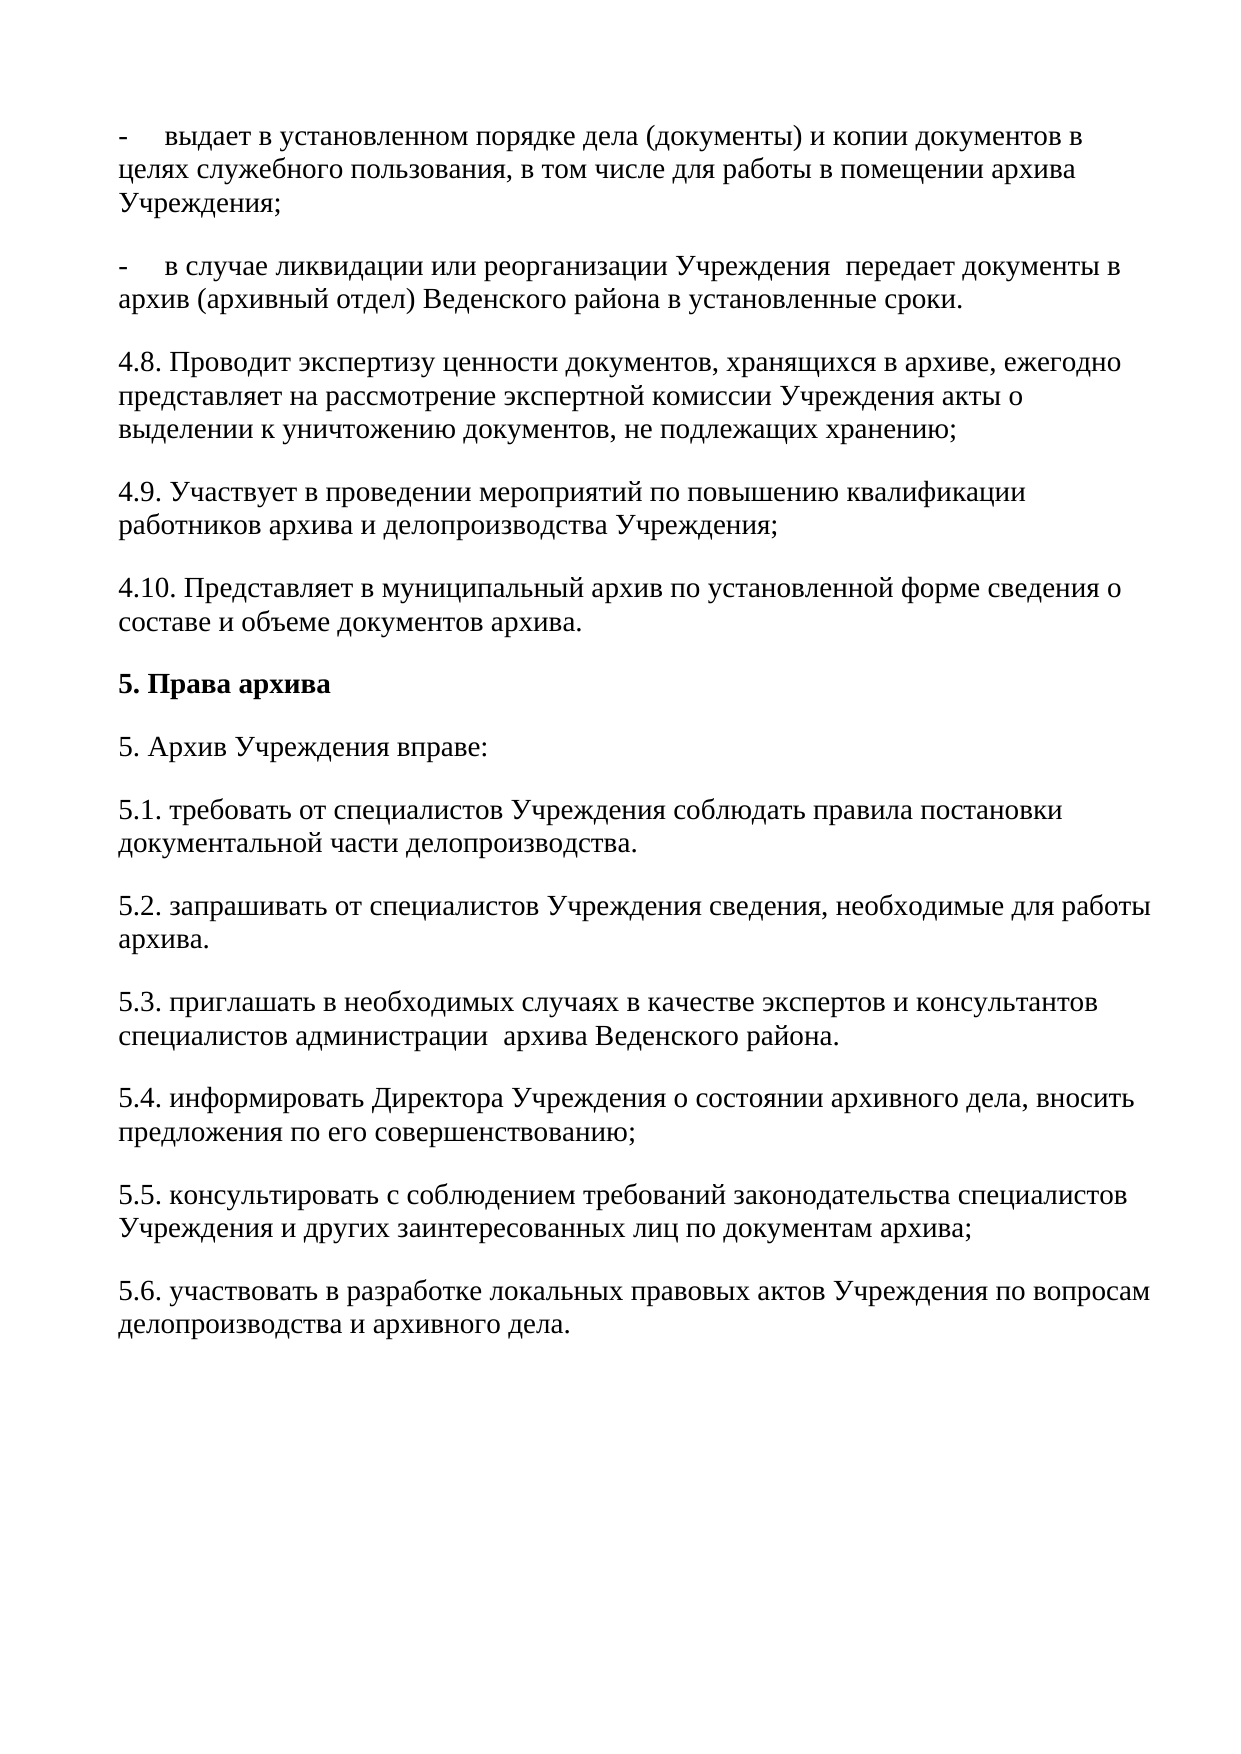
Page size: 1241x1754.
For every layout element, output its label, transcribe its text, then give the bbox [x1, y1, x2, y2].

text 4.8. Проводит экспертизу ценности документов, хранящихся в архиве, ежегодно представляет на рассмотрение экспертной комиссии Учреждения акты о выделении к уничтожению документов, не подлежащих хранению; [118, 344, 1152, 445]
text 5. Права архива [118, 666, 1152, 700]
text - выдает в установленном порядке дела (документы) и копии документов в целях служебного пользования, в том числе для работы в помещении архива Учреждения; [118, 118, 1152, 219]
text 4.9. Участвует в проведении мероприятий по повышению квалификации работников архива и делопроизводства Учреждения; [118, 474, 1152, 541]
text 5.6. участвовать в разработке локальных правовых актов Учреждения по вопросам делопроизводства и архивного дела. [118, 1273, 1152, 1340]
text - в случае ликвидации или реорганизации Учреждения передает документы в архив (архивный отдел) Веденского района в установленные сроки. [118, 248, 1152, 315]
text 4.10. Представляет в муниципальный архив по установленной форме сведения о составе и объеме документов архива. [118, 570, 1152, 637]
text 5.5. консультировать с соблюдением требований законодательства специалистов Учреждения и других заинтересованных лиц по документам архива; [118, 1177, 1152, 1244]
text 5.1. требовать от специалистов Учреждения соблюдать правила постановки документальной части делопроизводства. [118, 792, 1152, 859]
text 5.2. запрашивать от специалистов Учреждения сведения, необходимые для работы архива. [118, 888, 1152, 955]
text 5.3. приглашать в необходимых случаях в качестве экспертов и консультантов специалистов администрации архива Веденского района. [118, 984, 1152, 1051]
text 5. Архив Учреждения вправе: [118, 729, 1152, 763]
text 5.4. информировать Директора Учреждения о состоянии архивного дела, вносить предложения по его совершенствованию; [118, 1081, 1152, 1148]
